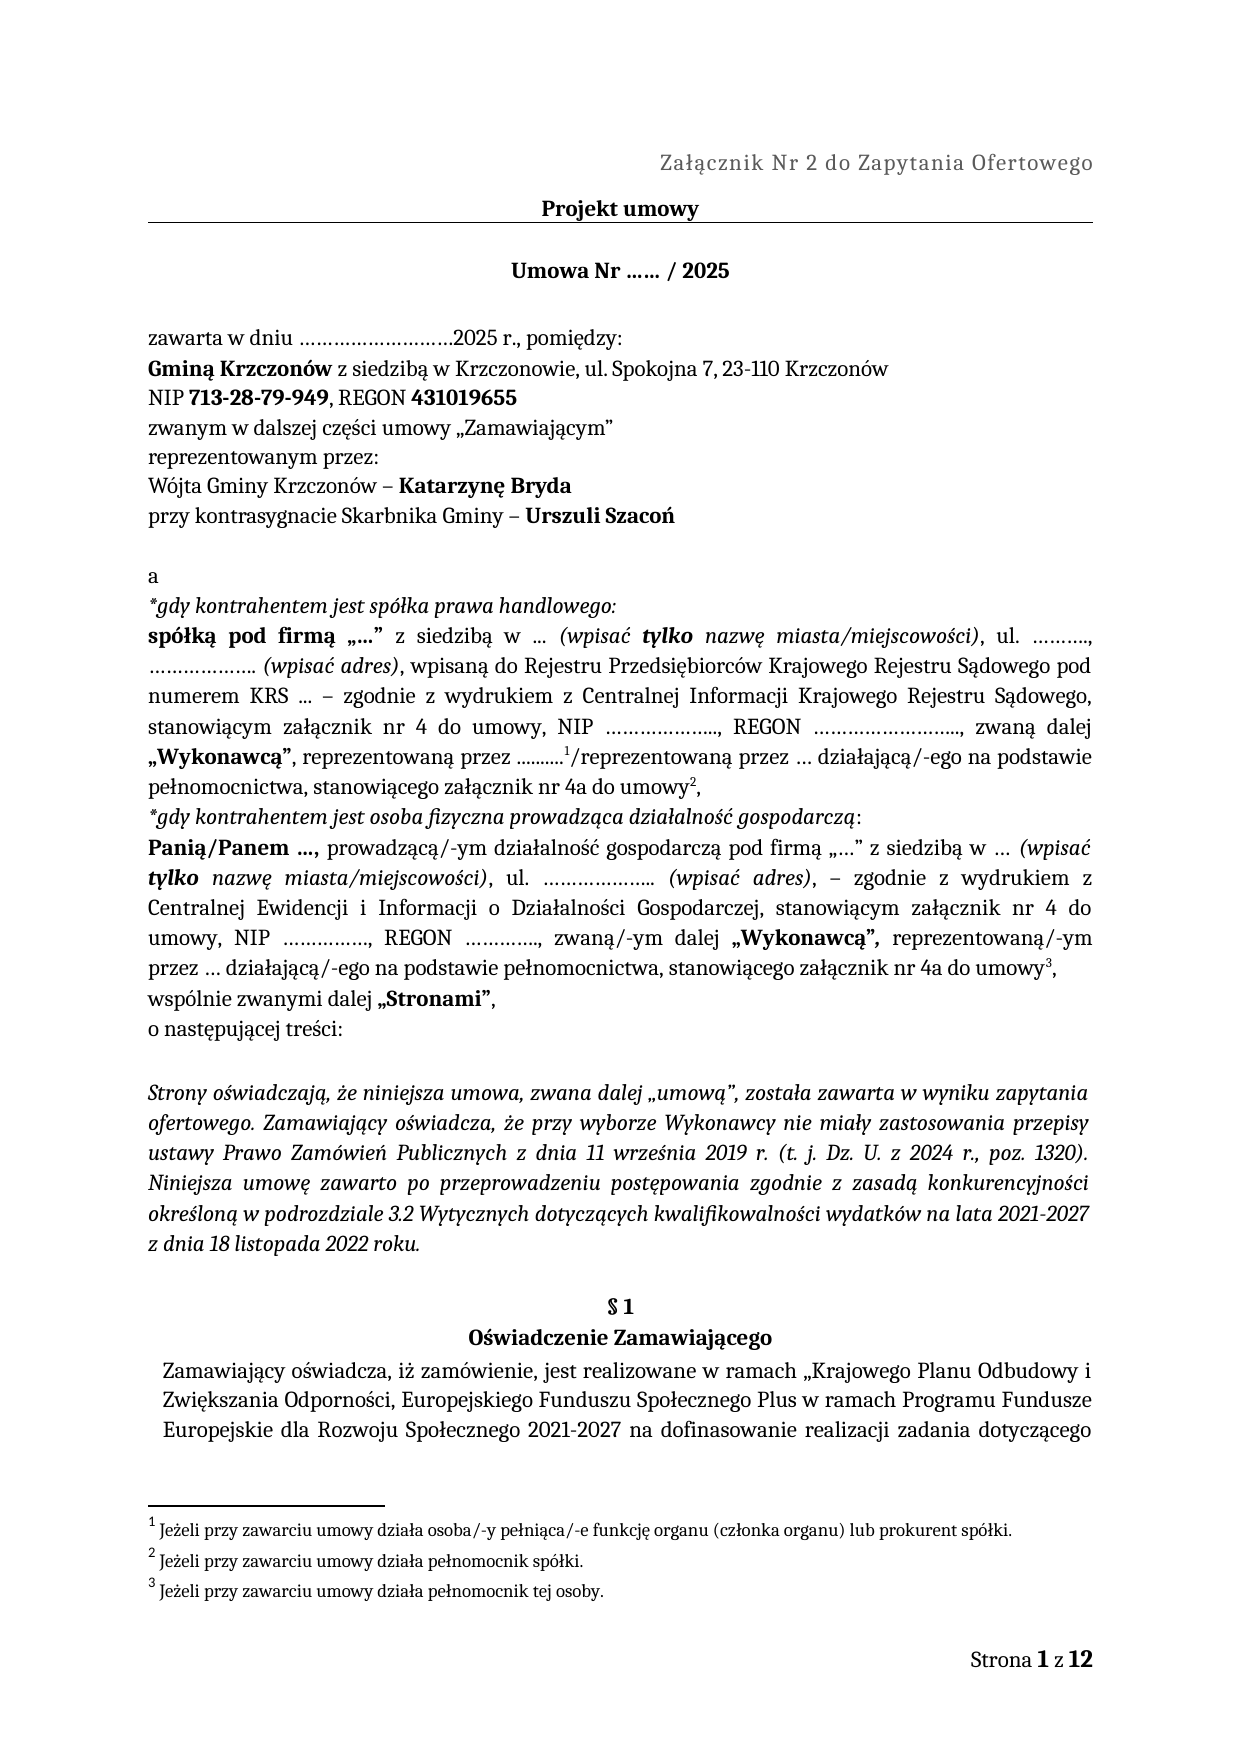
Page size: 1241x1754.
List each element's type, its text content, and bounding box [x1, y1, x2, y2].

text *gdy kontrahentem jest osoba fizyczna prowadząca działalność gospodarczą: [148, 804, 1093, 830]
text o następującej treści: [148, 1016, 1093, 1042]
text zwanym w dalszej części umowy „Zamawiającym” [148, 414, 1093, 441]
text zawarta w dniu ………………………2025 r., pomiędzy: [148, 325, 1093, 351]
text Wójta Gminy Krzczonów – Katarzynę Bryda [148, 473, 1093, 499]
text przy kontrasygnacie Skarbnika Gminy – Urszuli Szacoń [148, 503, 1093, 529]
text Strony oświadczają, że niniejsza umowa, zwana dalej „umową”, została zawarta w wyniku zapytania ofertowego. Zamawiający oświadcza, że przy wyborze Wykonawcy nie miały zastosowania przepisy ustawy Prawo Zamówień Publicznych z dnia 11 września 2019 r. (t. j. Dz. U. z 2024 r., poz. 1320). Niniejsza umowę zawarto po przeprowadzeniu postępowania zgodnie z zasadą konkurencyjności określoną w podrozdziale 3.2 Wytycznych dotyczących kwalifikowalności wydatków na lata 2021-2027 z dnia 18 listopada 2022 roku. [148, 1079, 1093, 1257]
text Oświadczenie Zamawiającego [148, 1324, 1093, 1351]
text reprezentowanym przez: [148, 444, 1093, 470]
text Gminą Krzczonów z siedzibą w Krzczonowie, ul. Spokojna 7, 23-110 Krzczonów [148, 355, 1093, 382]
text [163, 1357, 1093, 1443]
text Umowa Nr …… / 2025 [148, 258, 1093, 284]
text NIP 713-28-79-949, REGON 431019655 [148, 385, 1093, 411]
text wspólnie zwanymi dalej „Stronami”, [148, 985, 1093, 1012]
text a [148, 562, 1093, 589]
text *gdy kontrahentem jest spółka prawa handlowego: [148, 593, 1093, 619]
text spółką pod firmą „…” z siedzibą w ... (wpisać tylko nazwę miasta/miejscowości), ul. ………., ………………. (wpisać adres), wpisaną do Rejestru Przedsiębiorców Krajowego Rejestru Sądowego pod numerem KRS ... – zgodnie z wydrukiem z Centralnej Informacji Krajowego Rejestru Sądowego, stanowiącym załącznik nr 4 do umowy, NIP ……………….., REGON …………………….., zwaną dalej „Wykonawcą”, reprezentowaną przez ........../reprezentowaną przez … działającą/-ego na podstawie pełnomocnictwa, stanowiącego załącznik nr 4a do umowy, [148, 623, 1093, 800]
subtitle Załącznik Nr 2 do Zapytania Ofertowego [148, 150, 1093, 176]
text Panią/Panem …, prowadzącą/-ym działalność gospodarczą pod firmą „…” z siedzibą w … (wpisać tylko nazwę miasta/miejscowości), ul. ……………….. (wpisać adres), – zgodnie z wydrukiem z Centralnej Ewidencji i Informacji o Działalności Gospodarczej, stanowiącym załącznik nr 4 do umowy, NIP ……………, REGON …………., zwaną/-ym dalej „Wykonawcą”, reprezentowaną/-ym przez … działającą/-ego na podstawie pełnomocnictwa, stanowiącego załącznik nr 4a do umowy, [148, 834, 1093, 981]
subtitle § 1 [189, 1294, 1051, 1320]
text Projekt umowy [148, 196, 1093, 222]
